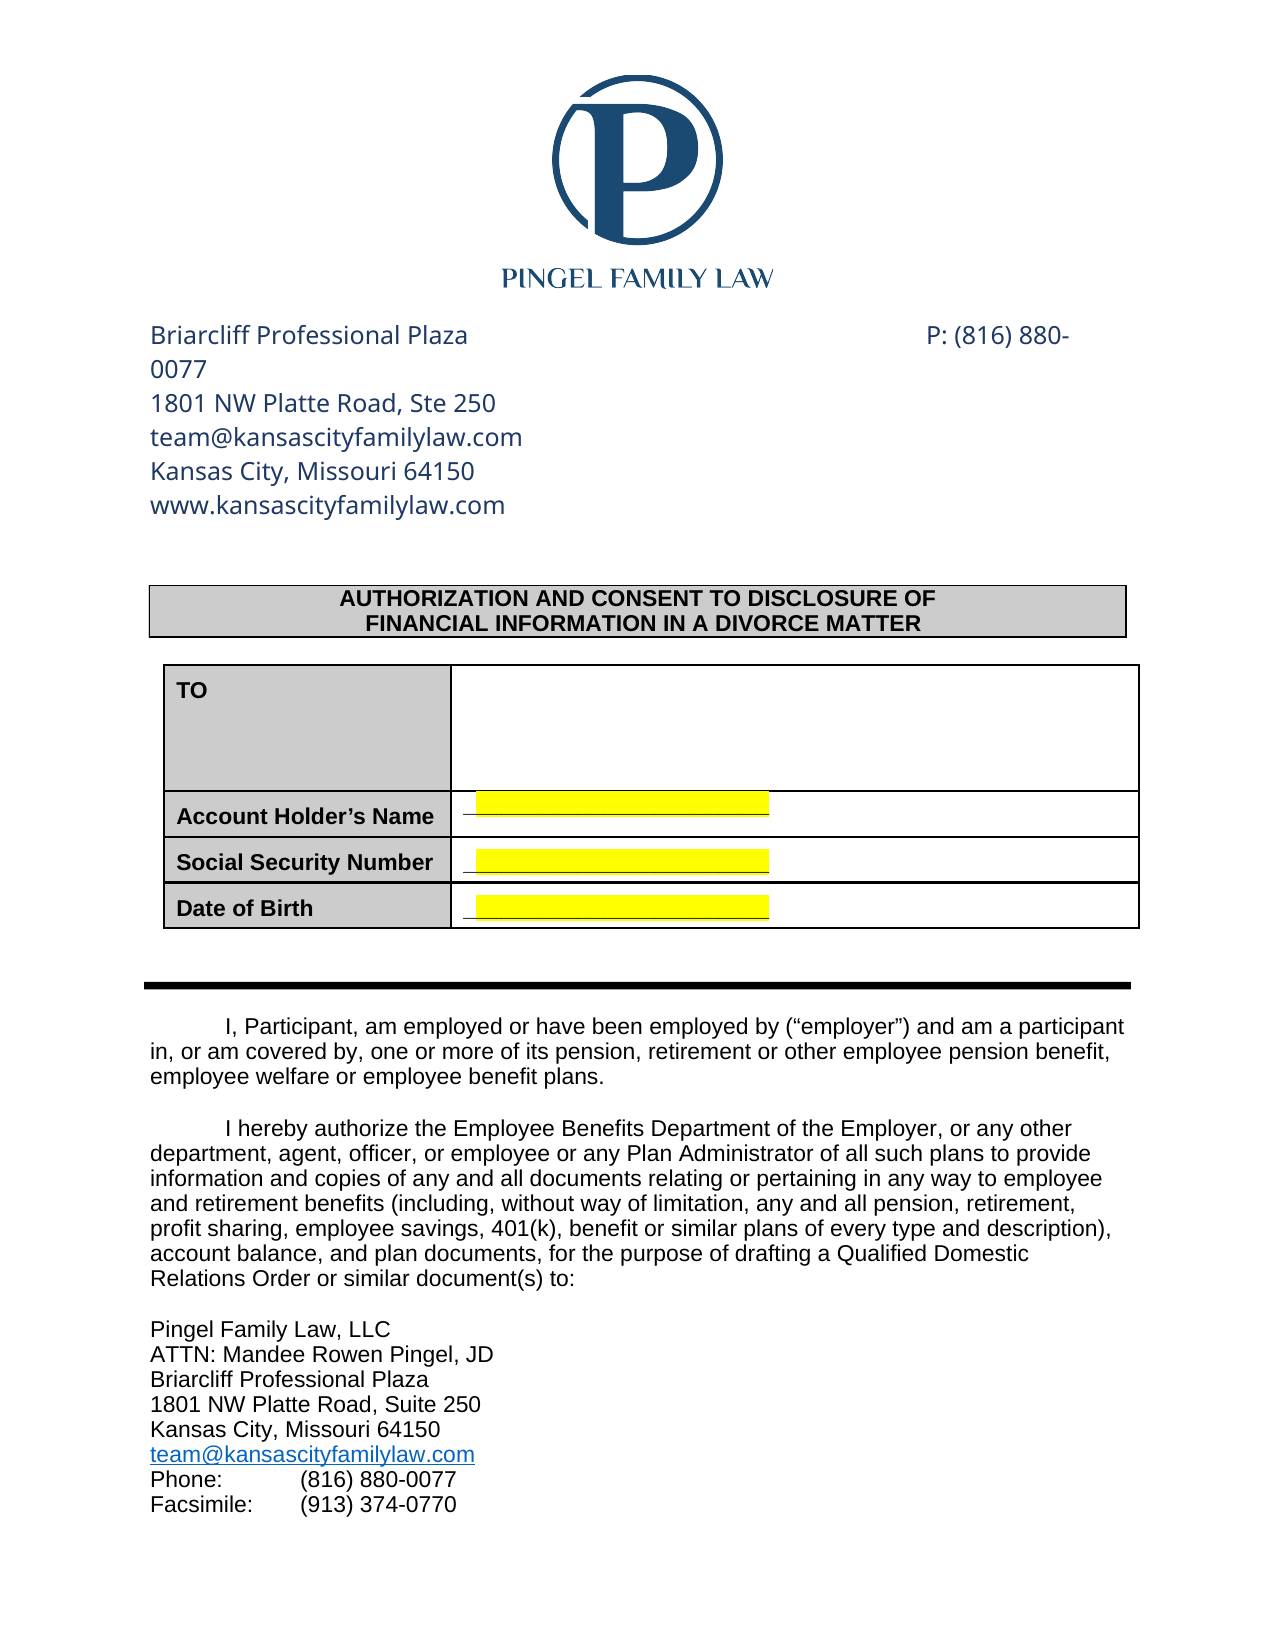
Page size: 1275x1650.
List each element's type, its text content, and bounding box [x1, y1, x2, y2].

text Briarcliff Professional Plaza [150, 1368, 1125, 1393]
text I, Participant, am employed or have been employed by (“employer”) and am a participant in, or am covered by, one or more of its pension, retirement or other employee pension benefit, employee welfare or employee benefit plans. [150, 1014, 1125, 1089]
table_cell Social Security Number [165, 838, 450, 881]
text AUTHORIZATION AND CONSENT TO DISCLOSURE OF [150, 586, 1125, 610]
text Kansas City, Missouri 64150 [150, 1418, 1125, 1443]
table_header TO [165, 666, 450, 790]
table_cell Date of Birth [165, 884, 450, 927]
table_cell ________________________ [452, 792, 1138, 836]
table_cell ________________________ [452, 838, 1138, 881]
text Facsimile: (913) 374-0770 [150, 1493, 1125, 1518]
picture [501, 75, 774, 289]
text Pingel Family Law, LLC [150, 1318, 1125, 1343]
text team@kansascityfamilylaw.com [150, 1443, 1125, 1468]
text 1801 NW Platte Road, Suite 250 [150, 1393, 1125, 1418]
table_header [452, 666, 1138, 790]
table_cell Account Holder’s Name [165, 792, 450, 836]
table_cell ________________________ [452, 884, 1138, 927]
text Kansas City, Missouri 64150 www.kansascityfamilylaw.com [150, 454, 1125, 522]
text Briarcliff Professional Plaza P: (816) 880-0077 [150, 317, 1125, 386]
text 1801 NW Platte Road, Ste 250 team@kansascityfamilylaw.com [150, 386, 1125, 454]
text I hereby authorize the Employee Benefits Department of the Employer, or any other department, agent, officer, or employee or any Plan Administrator of all such plans to provide information and copies of any and all documents relating or pertaining in any way to employee and retirement benefits (including, without way of limitation, any and all pension, retirement, profit sharing, employee savings, 401(k), benefit or similar plans of every type and description), account balance, and plan documents, for the purpose of drafting a Qualified Domestic Relations Order or similar document(s) to: [150, 1116, 1125, 1292]
text ATTN: Mandee Rowen Pingel, JD [150, 1343, 1125, 1368]
text Phone: (816) 880-0077 [150, 1468, 1125, 1493]
text FINANCIAL INFORMATION IN A DIVORCE MATTER [150, 610, 1125, 636]
